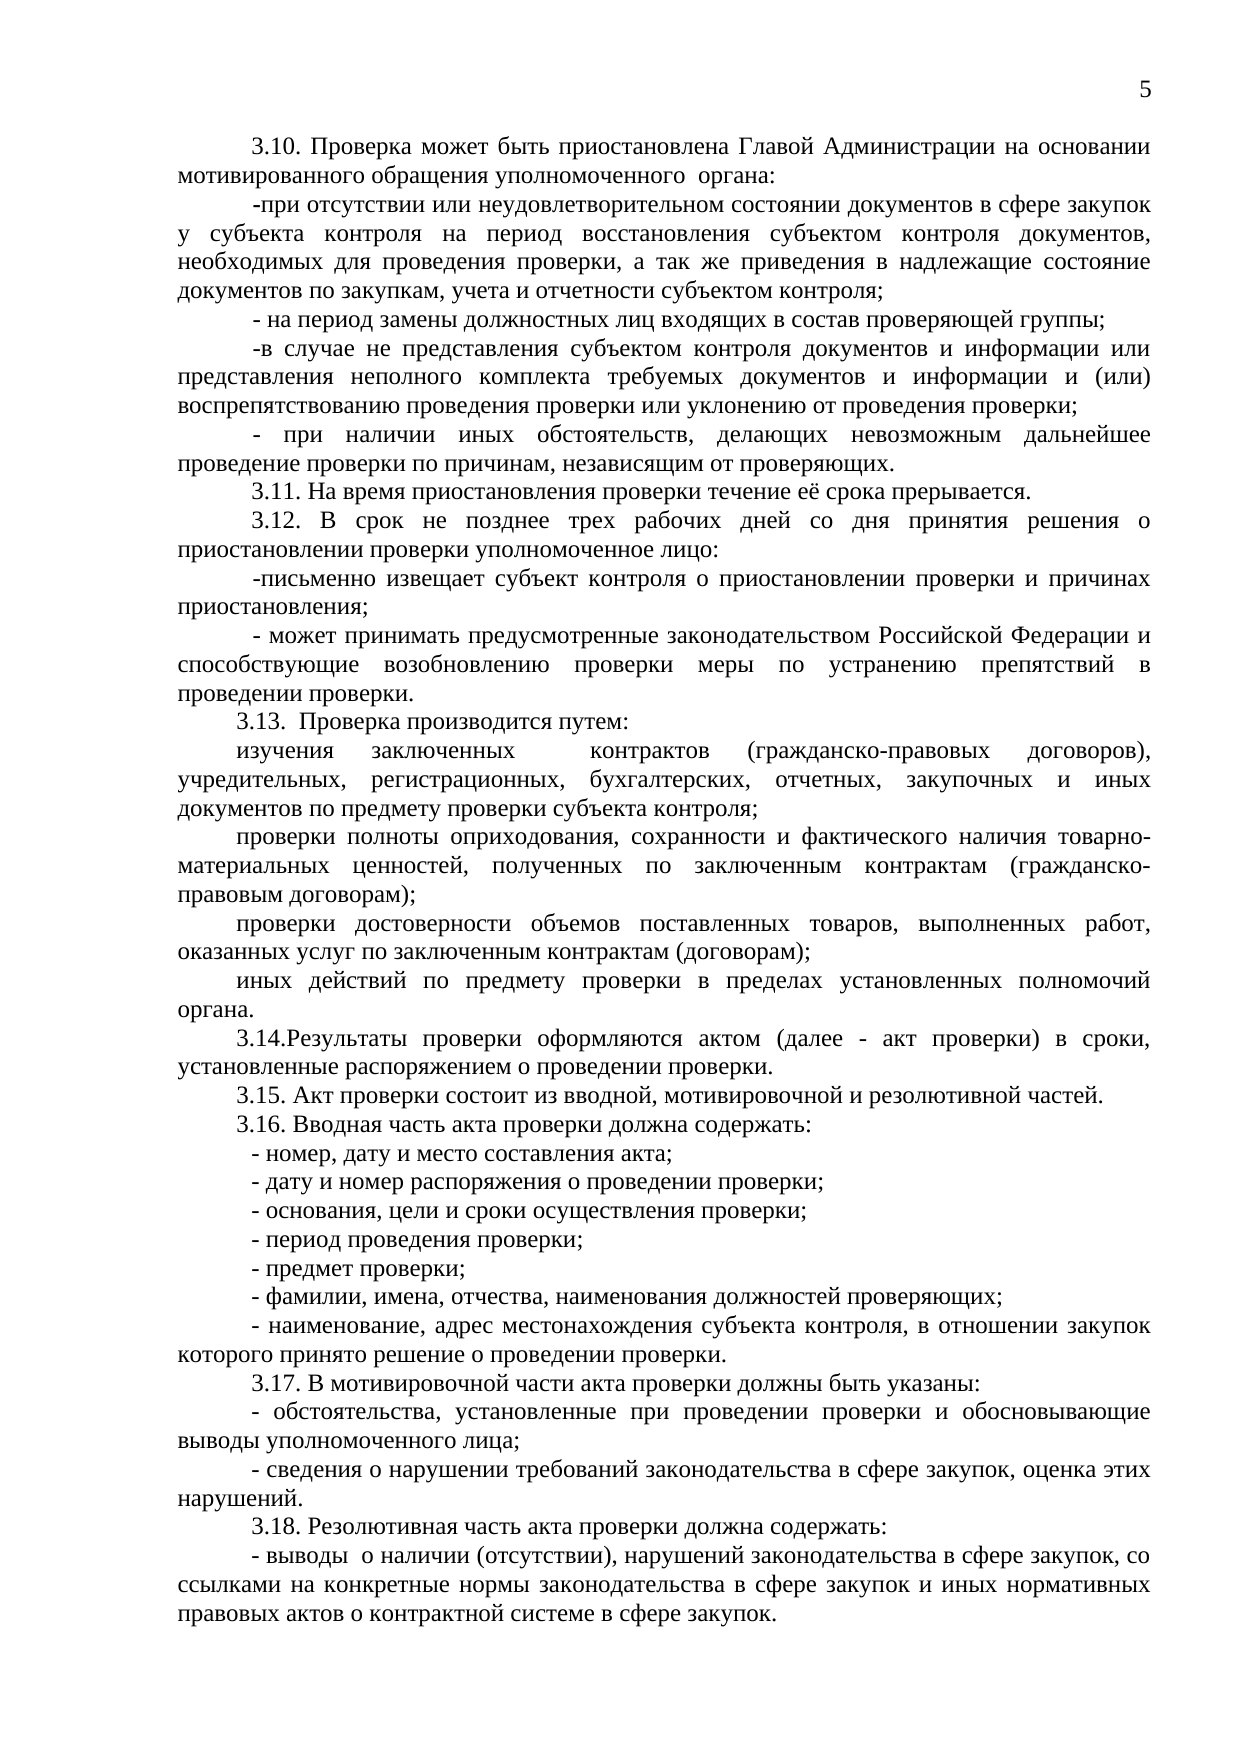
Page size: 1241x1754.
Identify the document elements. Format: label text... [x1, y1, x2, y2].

text - может принимать предусмотренные законодательством Российской Федерации и способствующие возобновлению проверки меры по устранению препятствий в проведении проверки. [177, 620, 1152, 706]
text 3.17. В мотивировочной части акта проверки должны быть указаны: [177, 1368, 1152, 1396]
text изучения заключенных контрактов (гражданско-правовых договоров), учредительных, регистрационных, бухгалтерских, отчетных, закупочных и иных документов по предмету проверки субъекта контроля; [177, 735, 1152, 821]
text 3.13. Проверка производится путем: [177, 706, 1152, 735]
text 3.15. Акт проверки состоит из вводной, мотивировочной и резолютивной частей. [177, 1080, 1152, 1109]
text -в случае не представления субъектом контроля документов и информации или представления неполного комплекта требуемых документов и информации и (или) воспрепятствованию проведения проверки или уклонению от проведения проверки; [177, 333, 1152, 419]
text - дату и номер распоряжения о проведении проверки; [177, 1166, 1152, 1195]
text - фамилии, имена, отчества, наименования должностей проверяющих; [177, 1281, 1152, 1310]
text - основания, цели и сроки осуществления проверки; [177, 1195, 1152, 1224]
text -письменно извещает субъект контроля о приостановлении проверки и причинах приостановления; [177, 563, 1152, 620]
text проверки достоверности объемов поставленных товаров, выполненных работ, оказанных услуг по заключенным контрактам (договорам); [177, 908, 1152, 965]
text 3.10. Проверка может быть приостановлена Главой Администрации на основании мотивированного обращения уполномоченного органа: [177, 131, 1152, 189]
text 3.18. Резолютивная часть акта проверки должна содержать: [177, 1511, 1152, 1540]
text - сведения о нарушении требований законодательства в сфере закупок, оценка этих нарушений. [177, 1454, 1152, 1511]
text 3.16. Вводная часть акта проверки должна содержать: [177, 1109, 1152, 1138]
text - номер, дату и место составления акта; [177, 1138, 1152, 1166]
text - при наличии иных обстоятельств, делающих невозможным дальнейшее проведение проверки по причинам, независящим от проверяющих. [177, 419, 1152, 476]
text 3.14.Результаты проверки оформляются актом (далее - акт проверки) в сроки, установленные распоряжением о проведении проверки. [177, 1023, 1152, 1080]
text - на период замены должностных лиц входящих в состав проверяющей группы; [177, 304, 1152, 333]
text -при отсутствии или неудовлетворительном состоянии документов в сфере закупок у субъекта контроля на период восстановления субъектом контроля документов, необходимых для проведения проверки, а так же приведения в надлежащие состояние документов по закупкам, учета и отчетности субъектом контроля; [177, 189, 1152, 304]
text - наименование, адрес местонахождения субъекта контроля, в отношении закупок которого принято решение о проведении проверки. [177, 1310, 1152, 1368]
text иных действий по предмету проверки в пределах установленных полномочий органа. [177, 965, 1152, 1023]
text 3.11. На время приостановления проверки течение её срока прерывается. [177, 476, 1152, 505]
text 3.12. В срок не позднее трех рабочих дней со дня принятия решения о приостановлении проверки уполномоченное лицо: [177, 505, 1152, 563]
text - выводы о наличии (отсутствии), нарушений законодательства в сфере закупок, со ссылками на конкретные нормы законодательства в сфере закупок и иных нормативных правовых актов о контрактной системе в сфере закупок. [177, 1540, 1152, 1626]
text - предмет проверки; [177, 1253, 1152, 1281]
text - период проведения проверки; [177, 1224, 1152, 1253]
text проверки полноты оприходования, сохранности и фактического наличия товарно-материальных ценностей, полученных по заключенным контрактам (гражданско-правовым договорам); [177, 821, 1152, 908]
text - обстоятельства, установленные при проведении проверки и обосновывающие выводы уполномоченного лица; [177, 1396, 1152, 1454]
